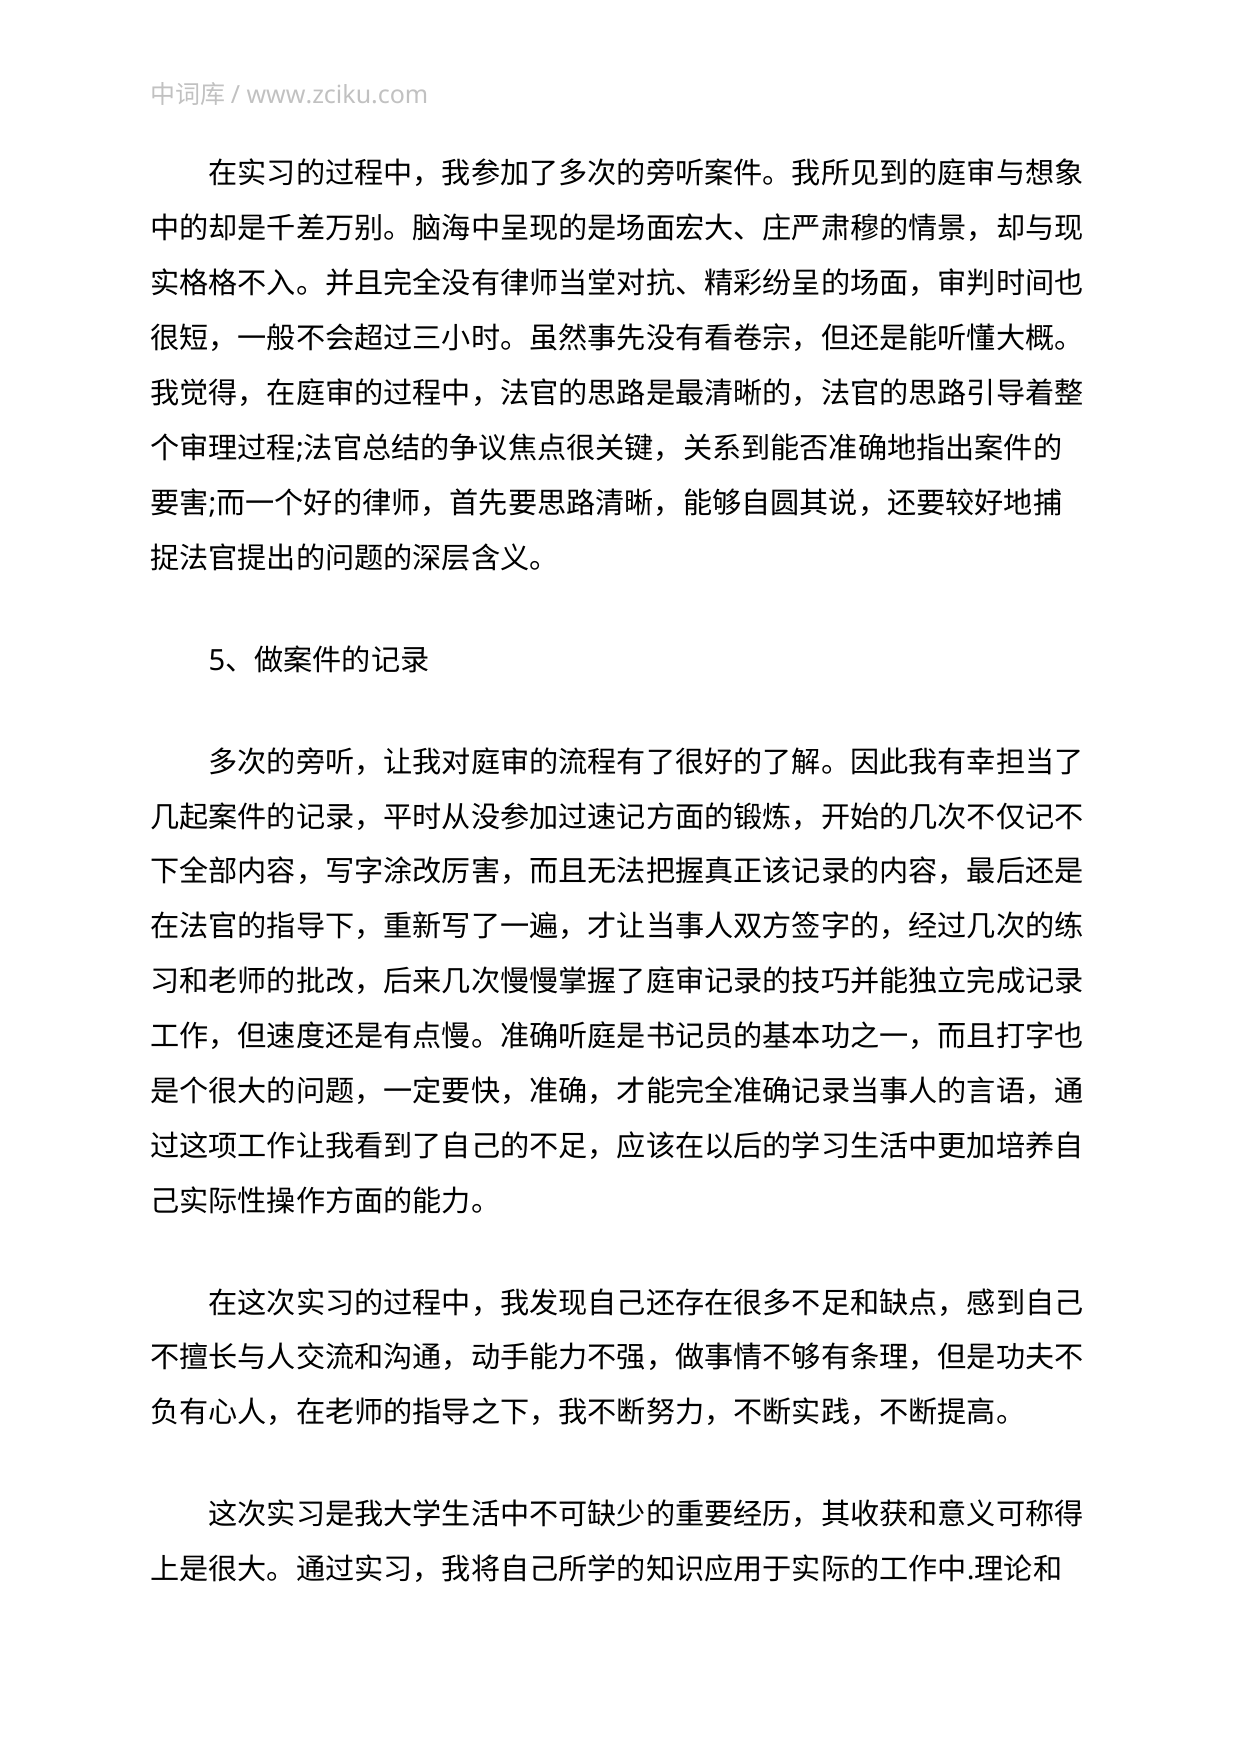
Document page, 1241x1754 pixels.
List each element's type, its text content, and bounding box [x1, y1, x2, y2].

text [150, 1491, 1090, 1588]
text 在这次实习的过程中，我发现自己还存在很多不足和缺点，感到自己不擅长与人交流和沟通，动手能力不强，做事情不够有条理，但是功夫不负有心人，在老师的指导之下，我不断努力，不断实践，不断提高。 [150, 1279, 1090, 1431]
text 5、做案件的记录 [150, 636, 1090, 679]
text 在实习的过程中，我参加了多次的旁听案件。我所见到的庭审与想象中的却是千差万别。脑海中呈现的是场面宏大、庄严肃穆的情景，却与现实格格不入。并且完全没有律师当堂对抗、精彩纷呈的场面，审判时间也很短，一般不会超过三小时。虽然事先没有看卷宗，但还是能听懂大概。我觉得，在庭审的过程中，法官的思路是最清晰的，法官的思路引导着整个审理过程;法官总结的争议焦点很关键，关系到能否准确地指出案件的要害;而一个好的律师，首先要思路清晰，能够自圆其说，还要较好地捕捉法官提出的问题的深层含义。 [150, 150, 1090, 577]
text 多次的旁听，让我对庭审的流程有了很好的了解。因此我有幸担当了几起案件的记录，平时从没参加过速记方面的锻炼，开始的几次不仅记不下全部内容，写字涂改厉害，而且无法把握真正该记录的内容，最后还是在法官的指导下，重新写了一遍，才让当事人双方签字的，经过几次的练习和老师的批改，后来几次慢慢掌握了庭审记录的技巧并能独立完成记录工作，但速度还是有点慢。准确听庭是书记员的基本功之一，而且打字也是个很大的问题，一定要快，准确，才能完全准确记录当事人的言语，通过这项工作让我看到了自己的不足，应该在以后的学习生活中更加培养自己实际性操作方面的能力。 [150, 738, 1090, 1220]
